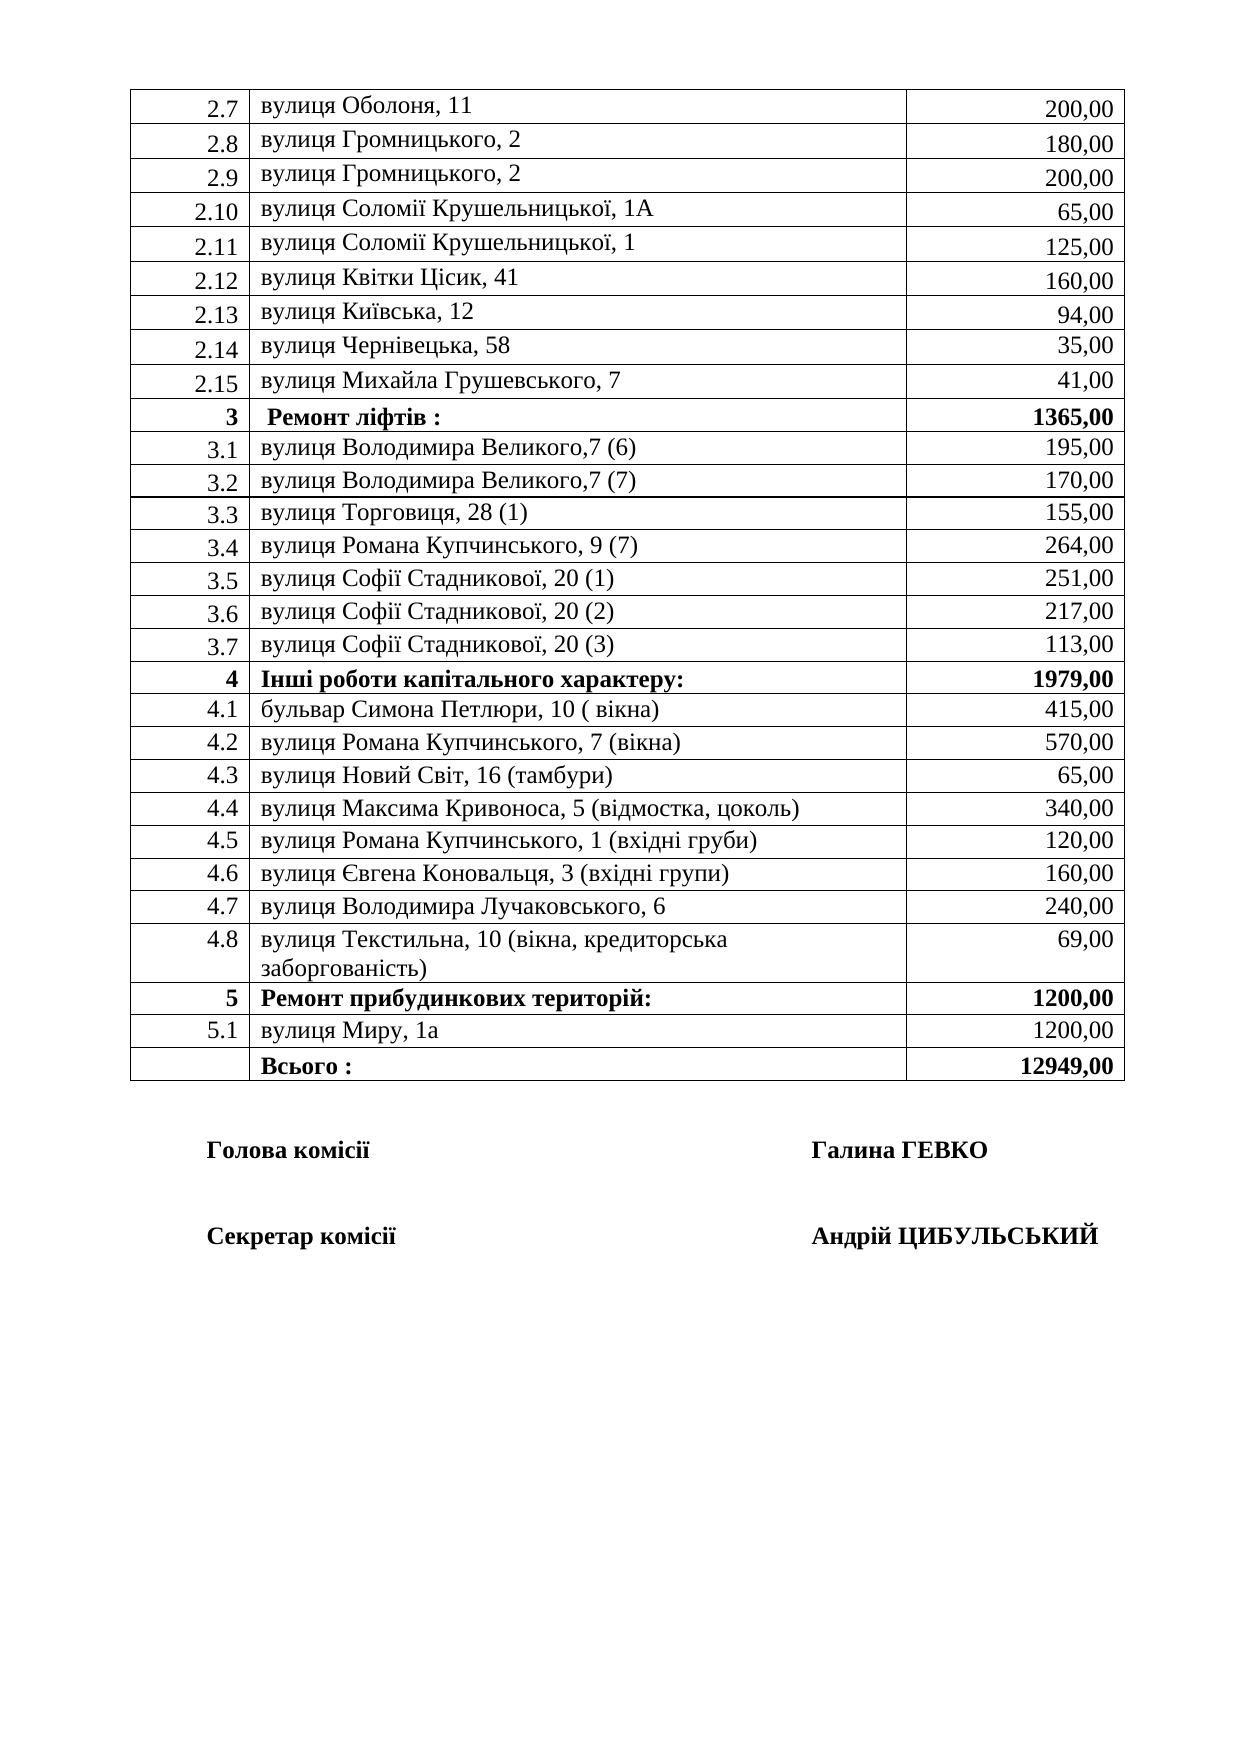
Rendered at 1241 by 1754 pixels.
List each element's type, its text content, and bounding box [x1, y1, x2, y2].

table_cell 4.7 [131, 891, 249, 923]
table_cell вулиця Київська, 12 [250, 296, 906, 329]
table_cell 570,00 [907, 727, 1124, 759]
table_cell 113,00 [907, 629, 1124, 661]
table_cell 65,00 [907, 760, 1124, 792]
table_cell 415,00 [907, 694, 1124, 726]
table_cell 4.1 [131, 694, 249, 726]
table_cell 2.9 [131, 159, 249, 192]
table_cell 3 [131, 399, 249, 431]
table_cell 251,00 [907, 563, 1124, 595]
table_cell вулиця Максима Кривоноса, 5 (відмостка, цоколь) [250, 793, 906, 824]
table_cell вулиця Софії Стадникової, 20 (3) [250, 629, 906, 661]
table_cell вулиця Громницького, 2 [250, 124, 906, 157]
table_cell 4.2 [131, 727, 249, 759]
table_cell 3.2 [131, 465, 249, 496]
table_cell 3.5 [131, 563, 249, 595]
table_cell вулиця Миру, 1а [250, 1015, 906, 1047]
table_cell вулиця Новий Світ, 16 (тамбури) [250, 760, 906, 792]
table_cell [131, 1048, 249, 1080]
table_cell вулиця Романа Купчинського, 7 (вікна) [250, 727, 906, 759]
table_cell 1979,00 [907, 662, 1124, 693]
table_cell вулиця Володимира Великого,7 (7) [250, 465, 906, 496]
table_cell Ремонт прибудинкових територій: [250, 983, 906, 1014]
table_cell 200,00 [907, 90, 1124, 123]
table_cell 4.8 [131, 924, 249, 982]
table_cell 4.5 [131, 826, 249, 857]
table_cell 2.7 [131, 90, 249, 123]
table_cell вулиця Текстильна, 10 (вікна, кредиторська заборгованість) [250, 924, 906, 982]
table_cell 5 [131, 983, 249, 1014]
table_cell 3.6 [131, 596, 249, 628]
table_cell 2.14 [131, 330, 249, 364]
table_cell 217,00 [907, 596, 1124, 628]
table_cell 170,00 [907, 465, 1124, 496]
table_cell вулиця Соломії Крушельницької, 1 [250, 227, 906, 261]
table_cell 340,00 [907, 793, 1124, 824]
table_cell вулиця Софії Стадникової, 20 (1) [250, 563, 906, 595]
table_cell 1365,00 [907, 399, 1124, 431]
table_cell вулиця Громницького, 2 [250, 159, 906, 192]
table_cell вулиця Володимира Лучаковського, 6 [250, 891, 906, 923]
table_cell 3.3 [131, 498, 249, 529]
table_cell Ремонт ліфтів : [250, 399, 906, 431]
table_cell 3.7 [131, 629, 249, 661]
table_cell 4.6 [131, 859, 249, 890]
table_cell 2.8 [131, 124, 249, 157]
table_cell 5.1 [131, 1015, 249, 1047]
table_cell 195,00 [907, 432, 1124, 464]
table_cell 3.4 [131, 530, 249, 562]
table_cell вулиця Євгена Коновальця, 3 (вхідні групи) [250, 859, 906, 890]
text Голова комісії Галина ГЕВКО [206, 1135, 1107, 1164]
table_cell 1200,00 [907, 983, 1124, 1014]
table_cell вулиця Романа Купчинського, 1 (вхідні груби) [250, 826, 906, 857]
table_cell 65,00 [907, 193, 1124, 226]
table_cell вулиця Оболоня, 11 [250, 90, 906, 123]
table_cell вулиця Торговиця, 28 (1) [250, 498, 906, 529]
text Секретар комісії Андрій ЦИБУЛЬСЬКИЙ [206, 1221, 1107, 1250]
table_cell 35,00 [907, 330, 1124, 364]
table_cell 12949,00 [907, 1048, 1124, 1080]
table_cell вулиця Софії Стадникової, 20 (2) [250, 596, 906, 628]
table_cell 160,00 [907, 262, 1124, 295]
table_cell 160,00 [907, 859, 1124, 890]
table_cell 2.12 [131, 262, 249, 295]
table_cell вулиця Квітки Цісик, 41 [250, 262, 906, 295]
table_cell вулиця Михайла Грушевського, 7 [250, 365, 906, 398]
table_cell 94,00 [907, 296, 1124, 329]
table_cell 2.10 [131, 193, 249, 226]
table_cell 4 [131, 662, 249, 693]
table_cell бульвар Симона Петлюри, 10 ( вікна) [250, 694, 906, 726]
table_cell Інші роботи капітального характеру: [250, 662, 906, 693]
table_cell 240,00 [907, 891, 1124, 923]
table_cell 125,00 [907, 227, 1124, 261]
table_cell 200,00 [907, 159, 1124, 192]
table_cell 1200,00 [907, 1015, 1124, 1047]
table_cell 2.13 [131, 296, 249, 329]
table_cell вулиця Володимира Великого,7 (6) [250, 432, 906, 464]
table_cell 4.3 [131, 760, 249, 792]
table_cell 69,00 [907, 924, 1124, 982]
table_cell 4.4 [131, 793, 249, 824]
table_cell 120,00 [907, 826, 1124, 857]
table_cell вулиця Соломії Крушельницької, 1А [250, 193, 906, 226]
table_cell 180,00 [907, 124, 1124, 157]
table_cell 41,00 [907, 365, 1124, 398]
table_cell 2.11 [131, 227, 249, 261]
table_cell 2.15 [131, 365, 249, 398]
table_cell 155,00 [907, 498, 1124, 529]
table_cell Всього : [250, 1048, 906, 1080]
table_cell 3.1 [131, 432, 249, 464]
table_cell вулиця Романа Купчинського, 9 (7) [250, 530, 906, 562]
table_cell 264,00 [907, 530, 1124, 562]
table_cell вулиця Чернівецька, 58 [250, 330, 906, 364]
